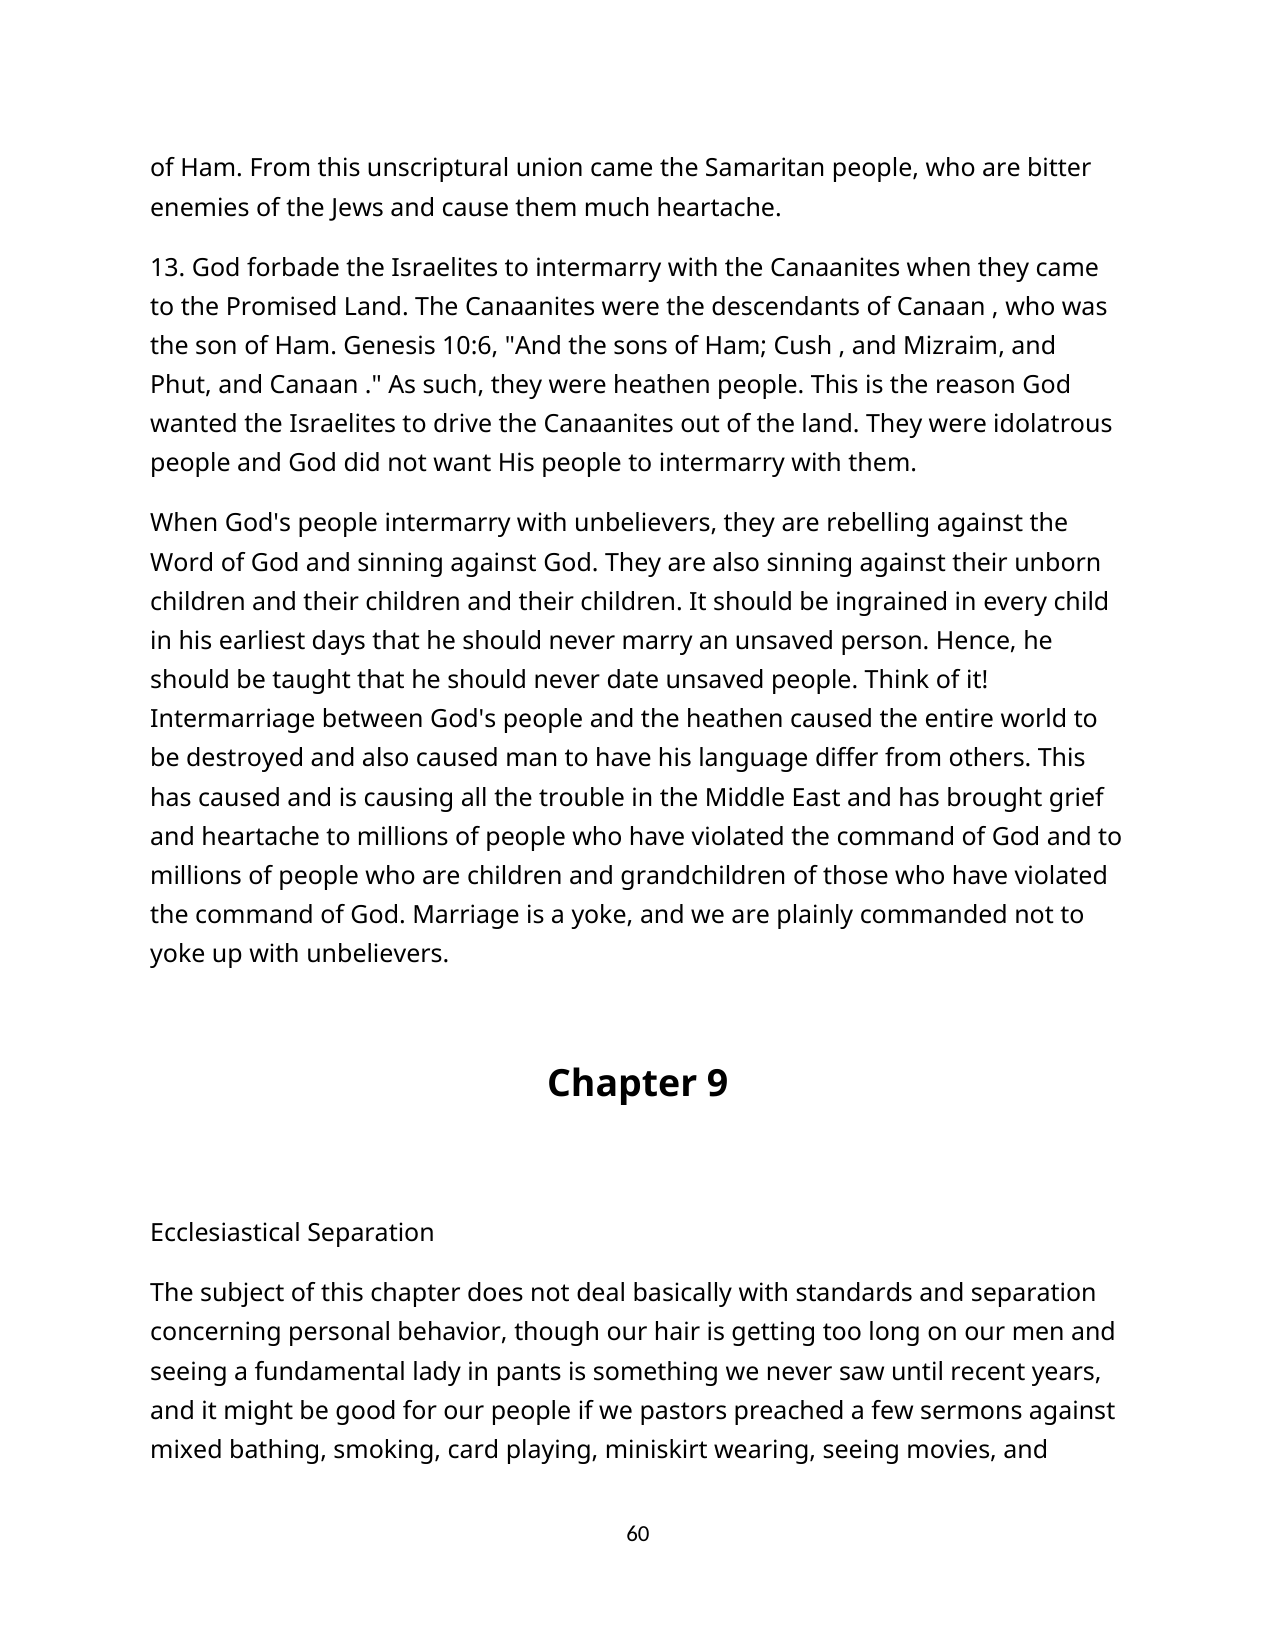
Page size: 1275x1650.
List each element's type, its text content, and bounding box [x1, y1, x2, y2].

text When God's people intermarry with unbelievers, they are rebelling against the Word of God and sinning against God. They are also sinning against their unborn children and their children and their children. It should be ingrained in every child in his earliest days that he should never marry an unsaved person. Hence, he should be taught that he should never date unsaved people. Think of it! Intermarriage between God's people and the heathen caused the entire world to be destroyed and also caused man to have his language differ from others. This has caused and is causing all the trouble in the Middle East and has brought grief and heartache to millions of people who have violated the command of God and to millions of people who are children and grandchildren of those who have violated the command of God. Marriage is a yoke, and we are plainly commanded not to yoke up with unbelievers. [150, 505, 1125, 970]
text 13. God forbade the Israelites to intermarry with the Canaanites when they came to the Promised Land. The Canaanites were the descendants of Canaan , who was the son of Ham. Genesis 10:6, "And the sons of Ham; Cush , and Mizraim, and Phut, and Canaan ." As such, they were heathen people. This is the reason God wanted the Israelites to drive the Canaanites out of the land. They were idolatrous people and God did not want His people to intermarry with them. [150, 249, 1125, 479]
text Ecclesiastical Separation [150, 1215, 1125, 1249]
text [150, 150, 1125, 223]
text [150, 1275, 1125, 1466]
text Chapter 9 [150, 1056, 1125, 1107]
